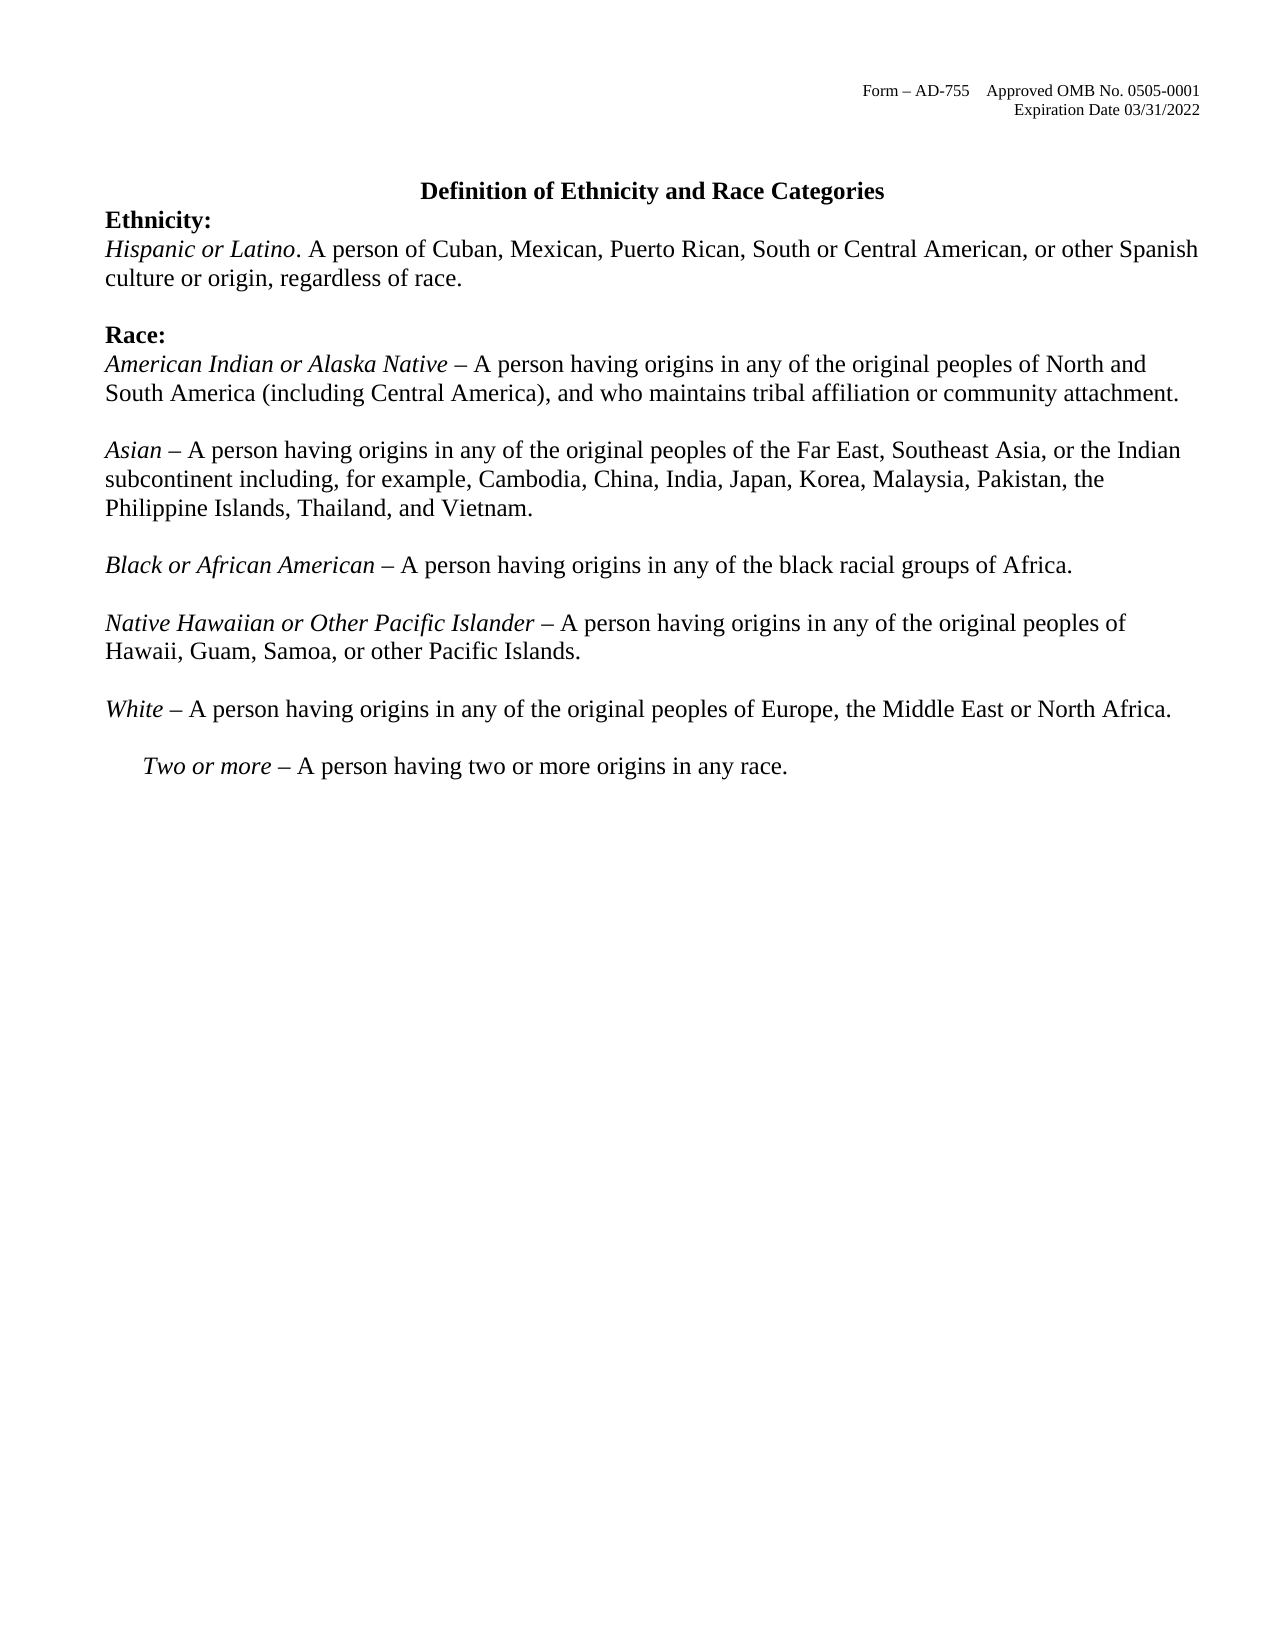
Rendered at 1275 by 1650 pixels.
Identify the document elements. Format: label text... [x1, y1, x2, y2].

text Two or more – A person having two or more origins in any race. [105, 751, 1200, 780]
text Expiration Date 03/31/2022 [105, 100, 1200, 119]
text American Indian or Alaska Native – A person having origins in any of the original peoples of North and South America (including Central America), and who maintains tribal affiliation or community attachment. [105, 349, 1200, 406]
text Ethnicity: [105, 205, 1200, 234]
text Hispanic or Latino. A person of Cuban, Mexican, Puerto Rican, South or Central American, or other Spanish culture or origin, regardless of race. [105, 234, 1200, 291]
text Asian – A person having origins in any of the original peoples of the Far East, Southeast Asia, or the Indian subcontinent including, for example, Cambodia, China, India, Japan, Korea, Malaysia, Pakistan, the Philippine Islands, Thailand, and Vietnam. [105, 406, 1200, 521]
text Form – AD-755 Approved OMB No. 0505-0001 [105, 81, 1200, 100]
text Race: [105, 320, 1200, 349]
text Definition of Ethnicity and Race Categories [105, 176, 1200, 205]
text Native Hawaiian or Other Pacific Islander – A person having origins in any of the original peoples of Hawaii, Guam, Samoa, or other Pacific Islands. [105, 608, 1200, 665]
text Black or African American – A person having origins in any of the black racial groups of Africa. [105, 550, 1200, 579]
text White – A person having origins in any of the original peoples of Europe, the Middle East or North Africa. [105, 694, 1200, 723]
